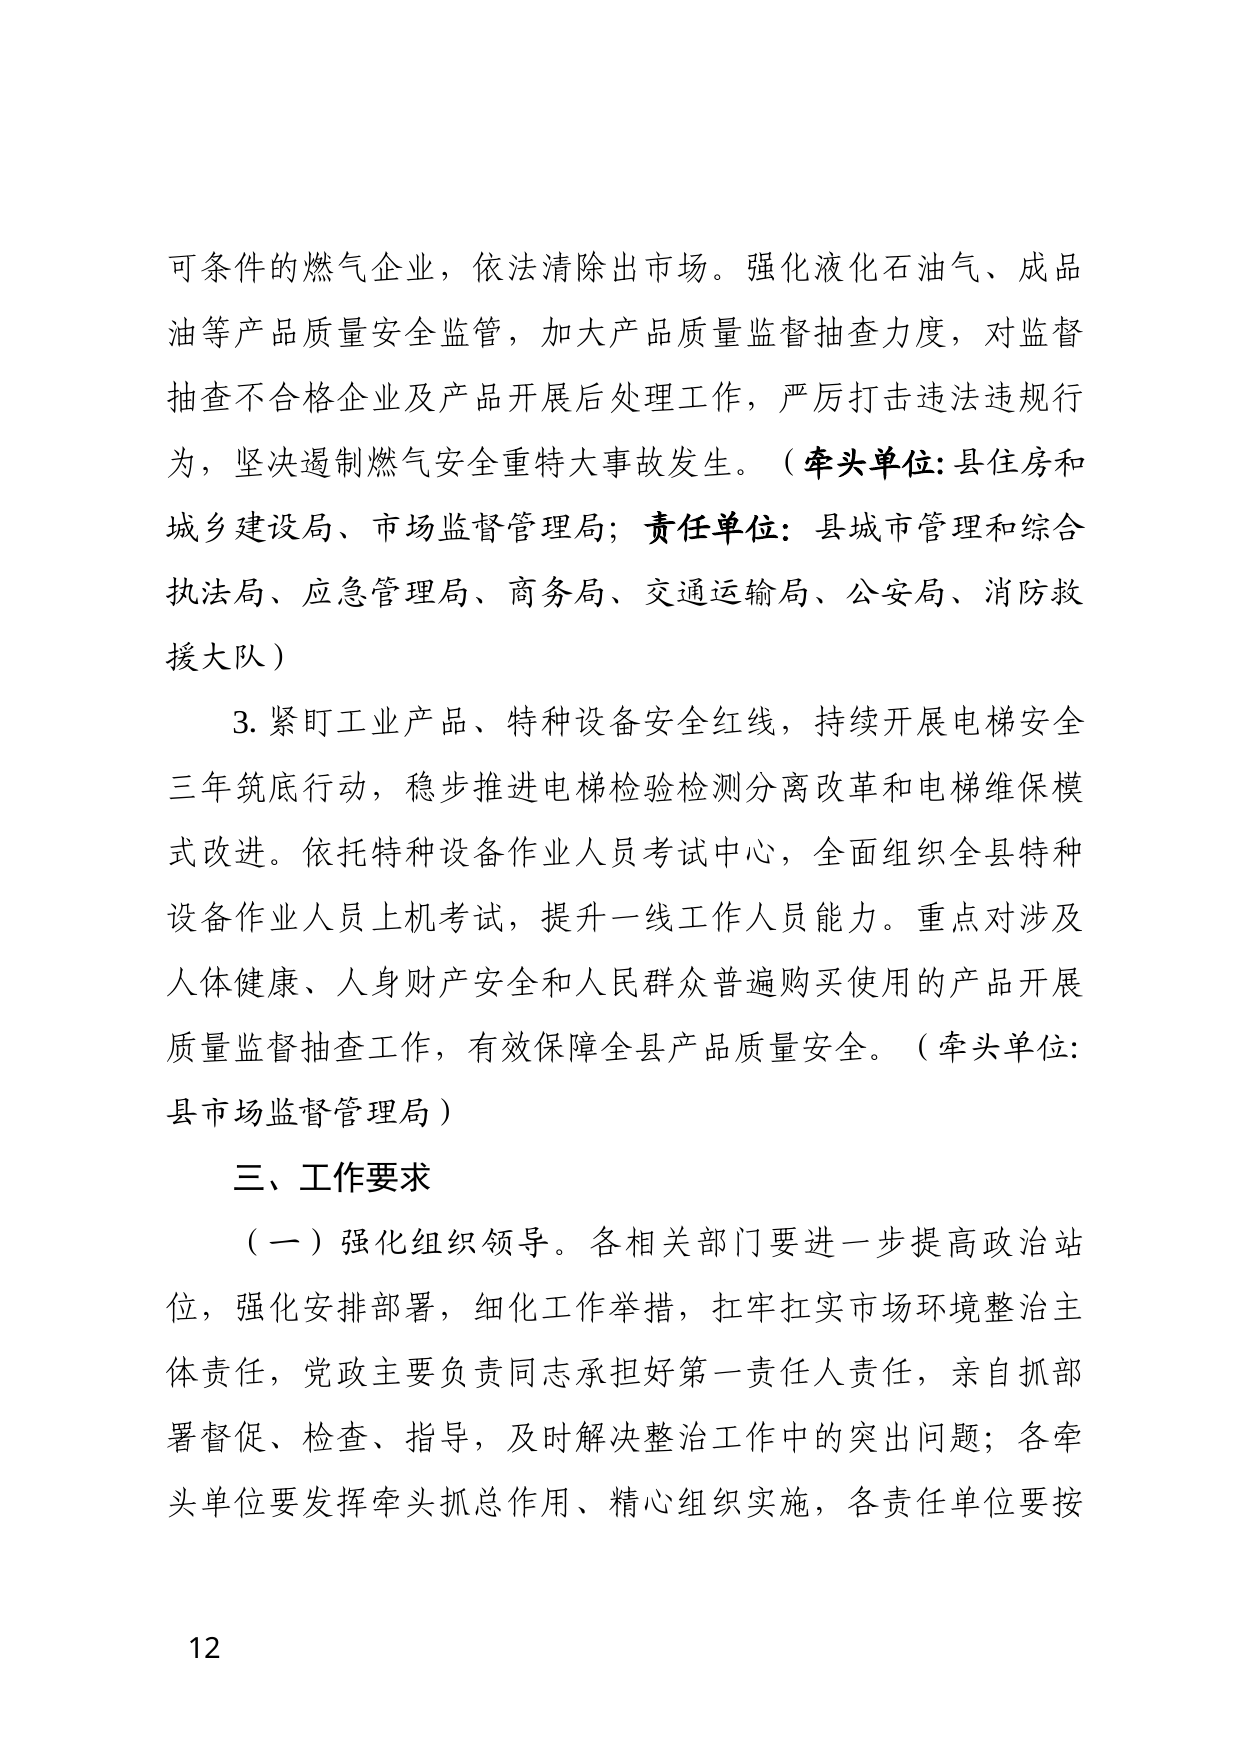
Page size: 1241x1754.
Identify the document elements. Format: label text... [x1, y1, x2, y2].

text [165, 233, 1087, 688]
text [165, 1208, 1087, 1533]
text 3.紧盯工业产品、特种设备安全红线，持续开展电梯安全三年筑底行动，稳步推进电梯检验检测分离改革和电梯维保模式改进。依托特种设备作业人员考试中心，全面组织全县特种设备作业人员上机考试，提升一线工作人员能力。重点对涉及人体健康、人身财产安全和人民群众普遍购买使用的产品开展质量监督抽查工作，有效保障全县产品质量安全。（牵头单位:县市场监督管理局） [165, 688, 1087, 1143]
text 三、工作要求 [165, 1143, 1087, 1208]
